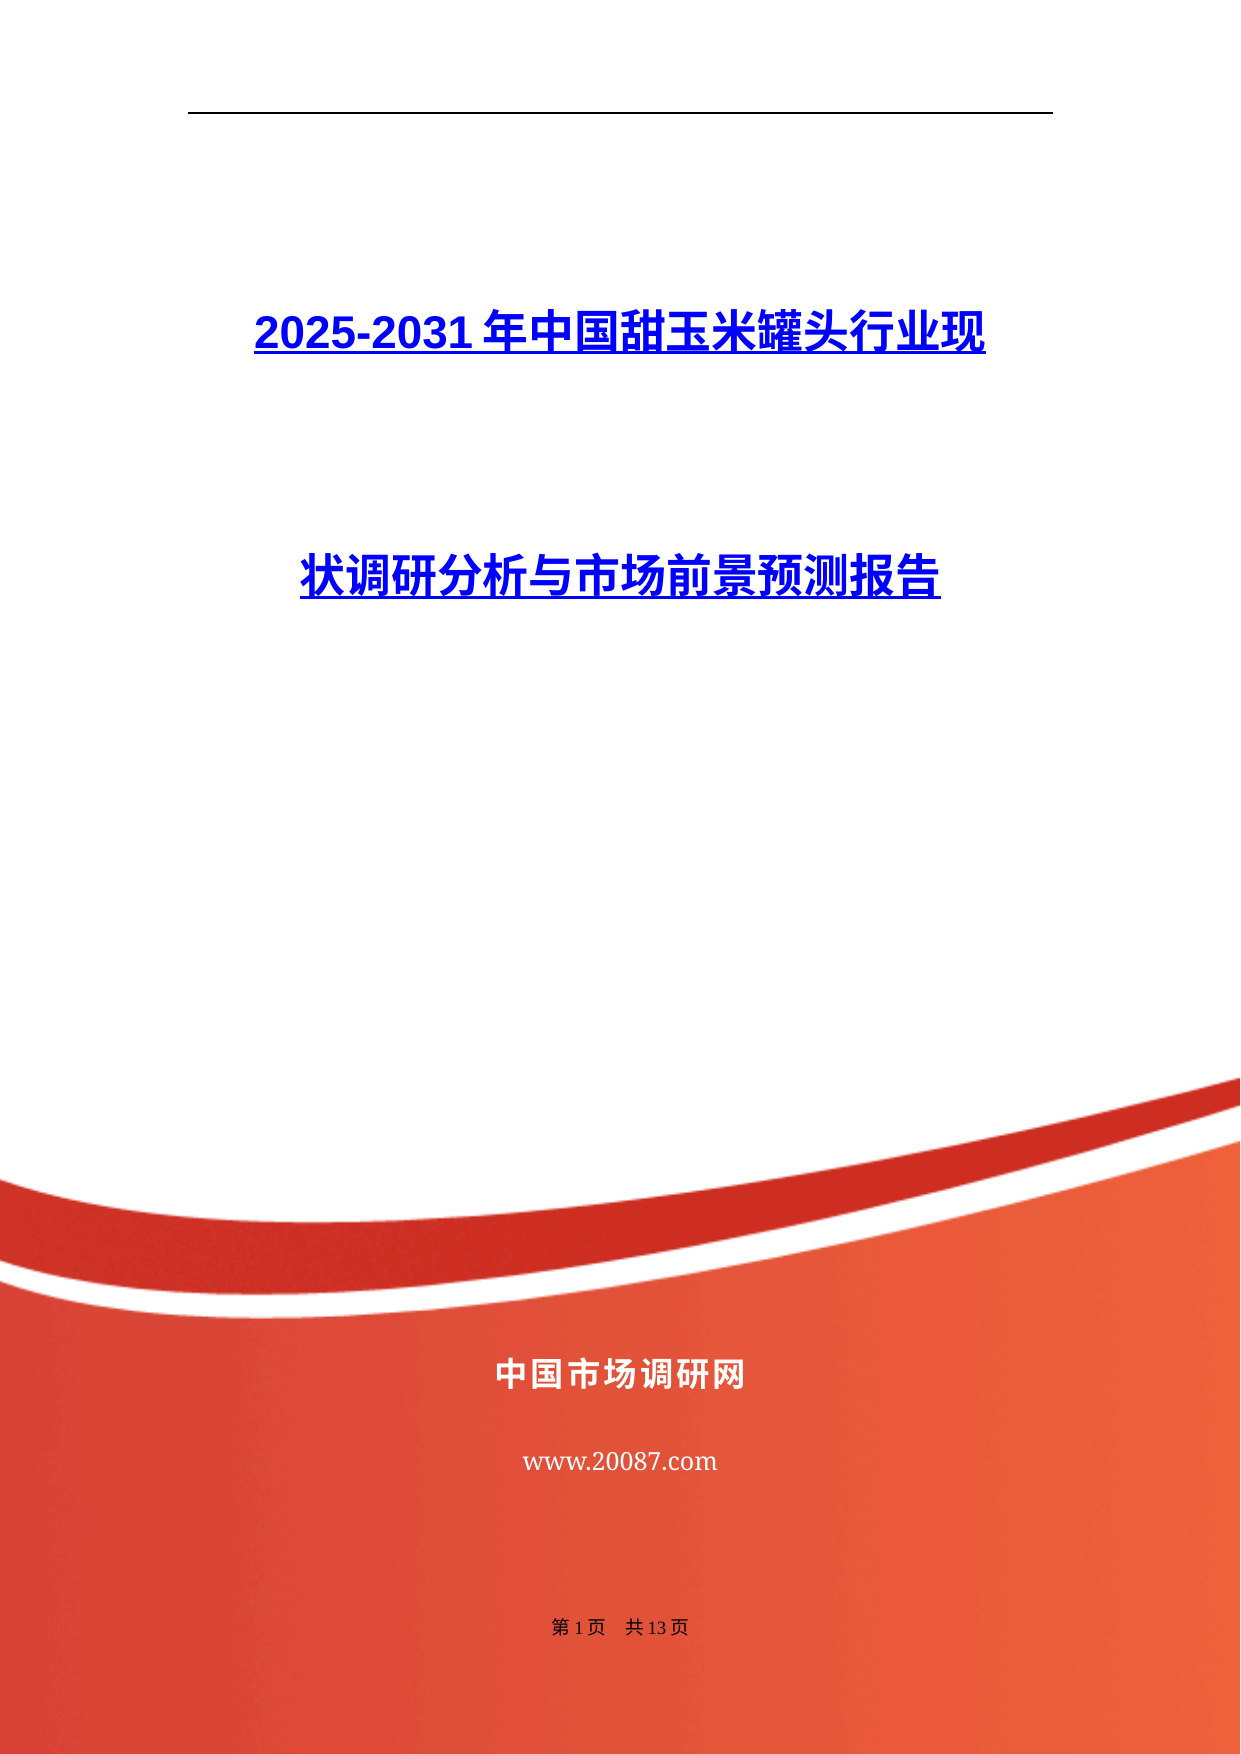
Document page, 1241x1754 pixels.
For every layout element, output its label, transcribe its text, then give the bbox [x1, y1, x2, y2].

picture [0, 1006, 1241, 1754]
subtitle 中国市场调研网 [187, 1339, 1053, 1404]
table_header 2025-2031年中国甜玉米罐头行业现状调研分析与市场前景预测报告 [188, 207, 1053, 773]
text www.20087.com [187, 1428, 1053, 1493]
